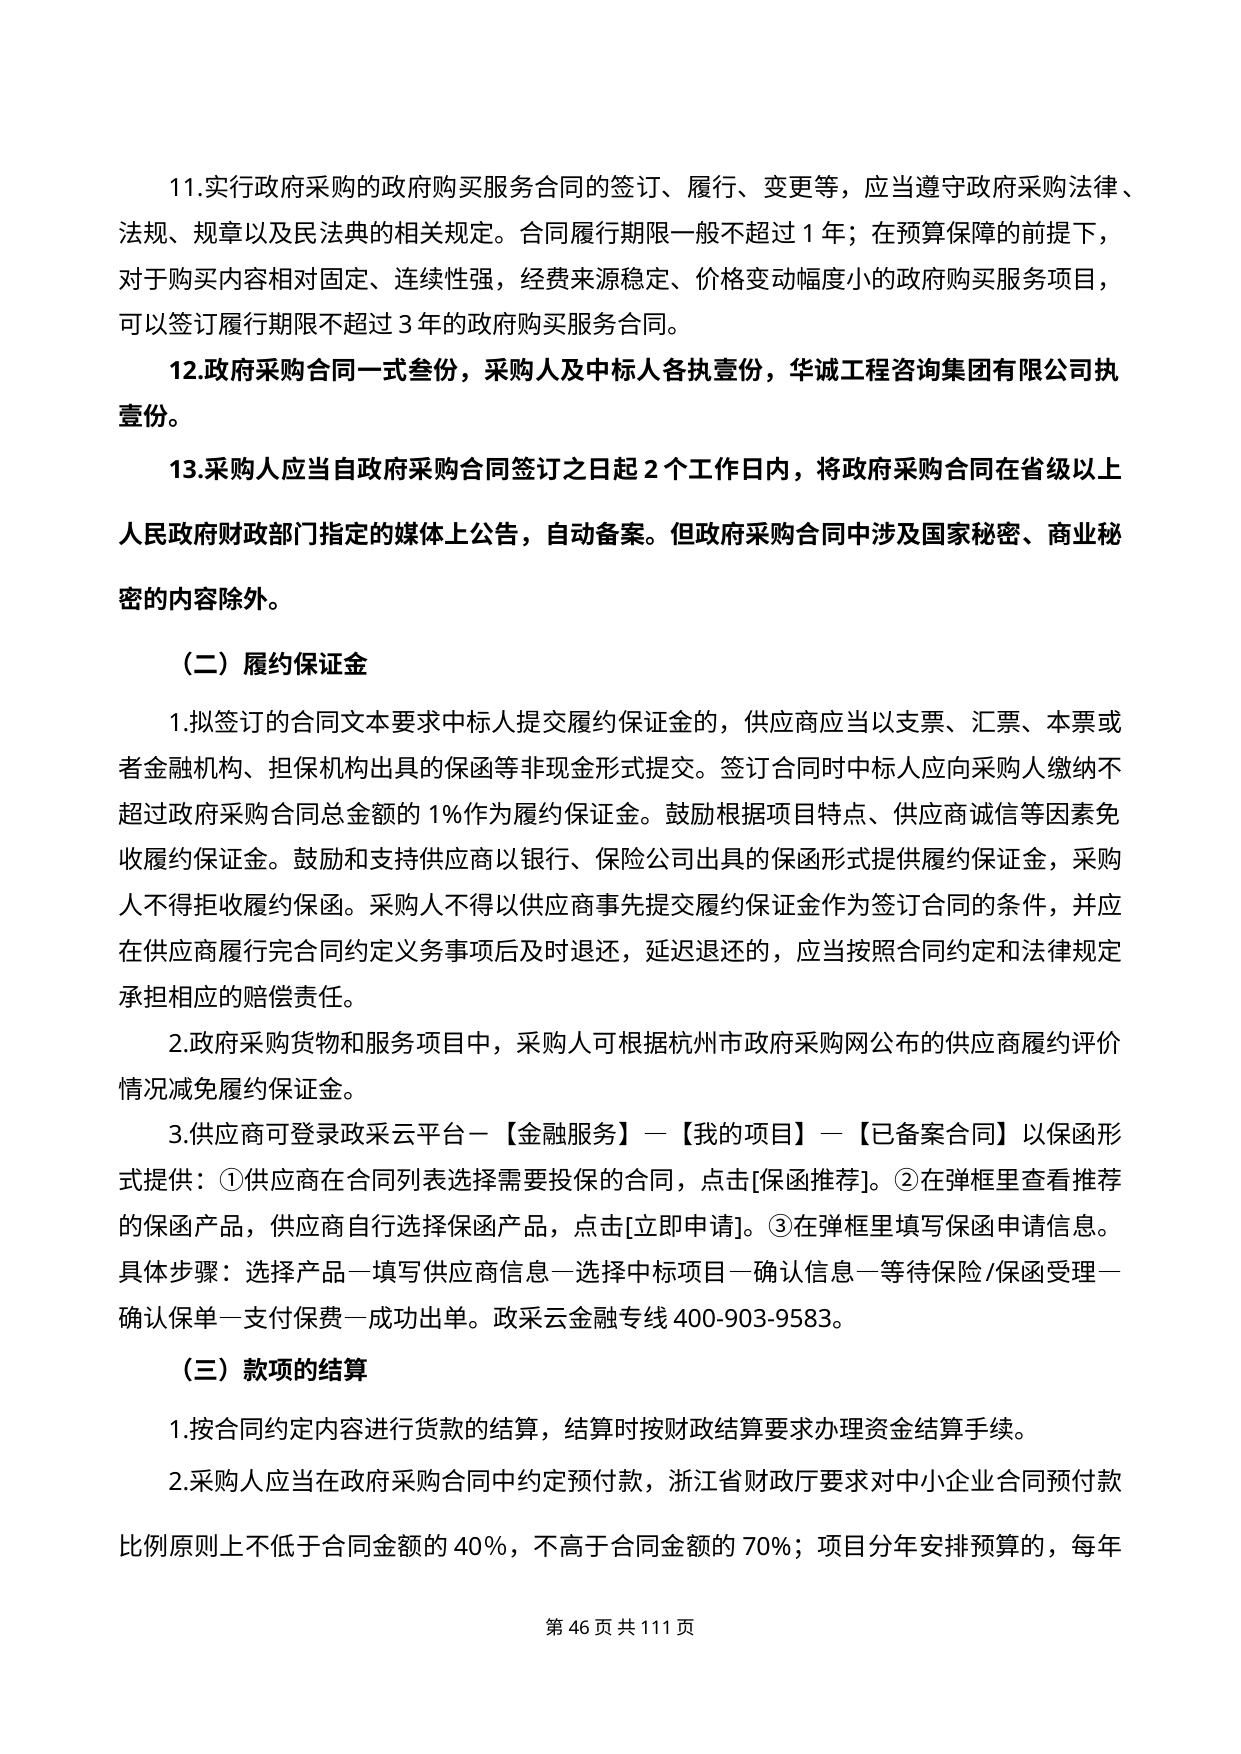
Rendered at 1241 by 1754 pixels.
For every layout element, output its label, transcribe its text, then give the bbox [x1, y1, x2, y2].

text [118, 1447, 1122, 1577]
text （三）款项的结算 [118, 1336, 1122, 1401]
text 1.按合同约定内容进行货款的结算，结算时按财政结算要求办理资金结算手续。 [118, 1401, 1122, 1447]
text 12.政府采购合同一式叁份，采购人及中标人各执壹份，华诚工程咨询集团有限公司执壹份。 [118, 343, 1122, 435]
text 11.实行政府采购的政府购买服务合同的签订、履行、变更等，应当遵守政府采购法律、法规、规章以及民法典的相关规定。合同履行期限一般不超过1年；在预算保障的前提下，对于购买内容相对固定、连续性强，经费来源稳定、价格变动幅度小的政府购买服务项目，可以签订履行期限不超过3年的政府购买服务合同。 [118, 160, 1122, 343]
text 13.采购人应当自政府采购合同签订之日起2个工作日内，将政府采购合同在省级以上人民政府财政部门指定的媒体上公告，自动备案。但政府采购合同中涉及国家秘密、商业秘密的内容除外。 [118, 435, 1122, 630]
text （二）履约保证金 [118, 630, 1122, 695]
text 1.拟签订的合同文本要求中标人提交履约保证金的，供应商应当以支票、汇票、本票或者金融机构、担保机构出具的保函等非现金形式提交。签订合同时中标人应向采购人缴纳不超过政府采购合同总金额的1%作为履约保证金。鼓励根据项目特点、供应商诚信等因素免收履约保证金。鼓励和支持供应商以银行、保险公司出具的保函形式提供履约保证金，采购人不得拒收履约保函。采购人不得以供应商事先提交履约保证金作为签订合同的条件，并应在供应商履行完合同约定义务事项后及时退还，延迟退还的，应当按照合同约定和法律规定承担相应的赔偿责任。 [118, 695, 1122, 1016]
text 3.供应商可登录政采云平台－【金融服务】—【我的项目】—【已备案合同】以保函形式提供：①供应商在合同列表选择需要投保的合同，点击[保函推荐]。②在弹框里查看推荐的保函产品，供应商自行选择保函产品，点击[立即申请]。③在弹框里填写保函申请信息。具体步骤：选择产品—填写供应商信息—选择中标项目—确认信息—等待保险/保函受理—确认保单—支付保费—成功出单。政采云金融专线400-903-9583。 [118, 1107, 1122, 1336]
text 2.政府采购货物和服务项目中，采购人可根据杭州市政府采购网公布的供应商履约评价情况减免履约保证金。 [118, 1016, 1122, 1107]
